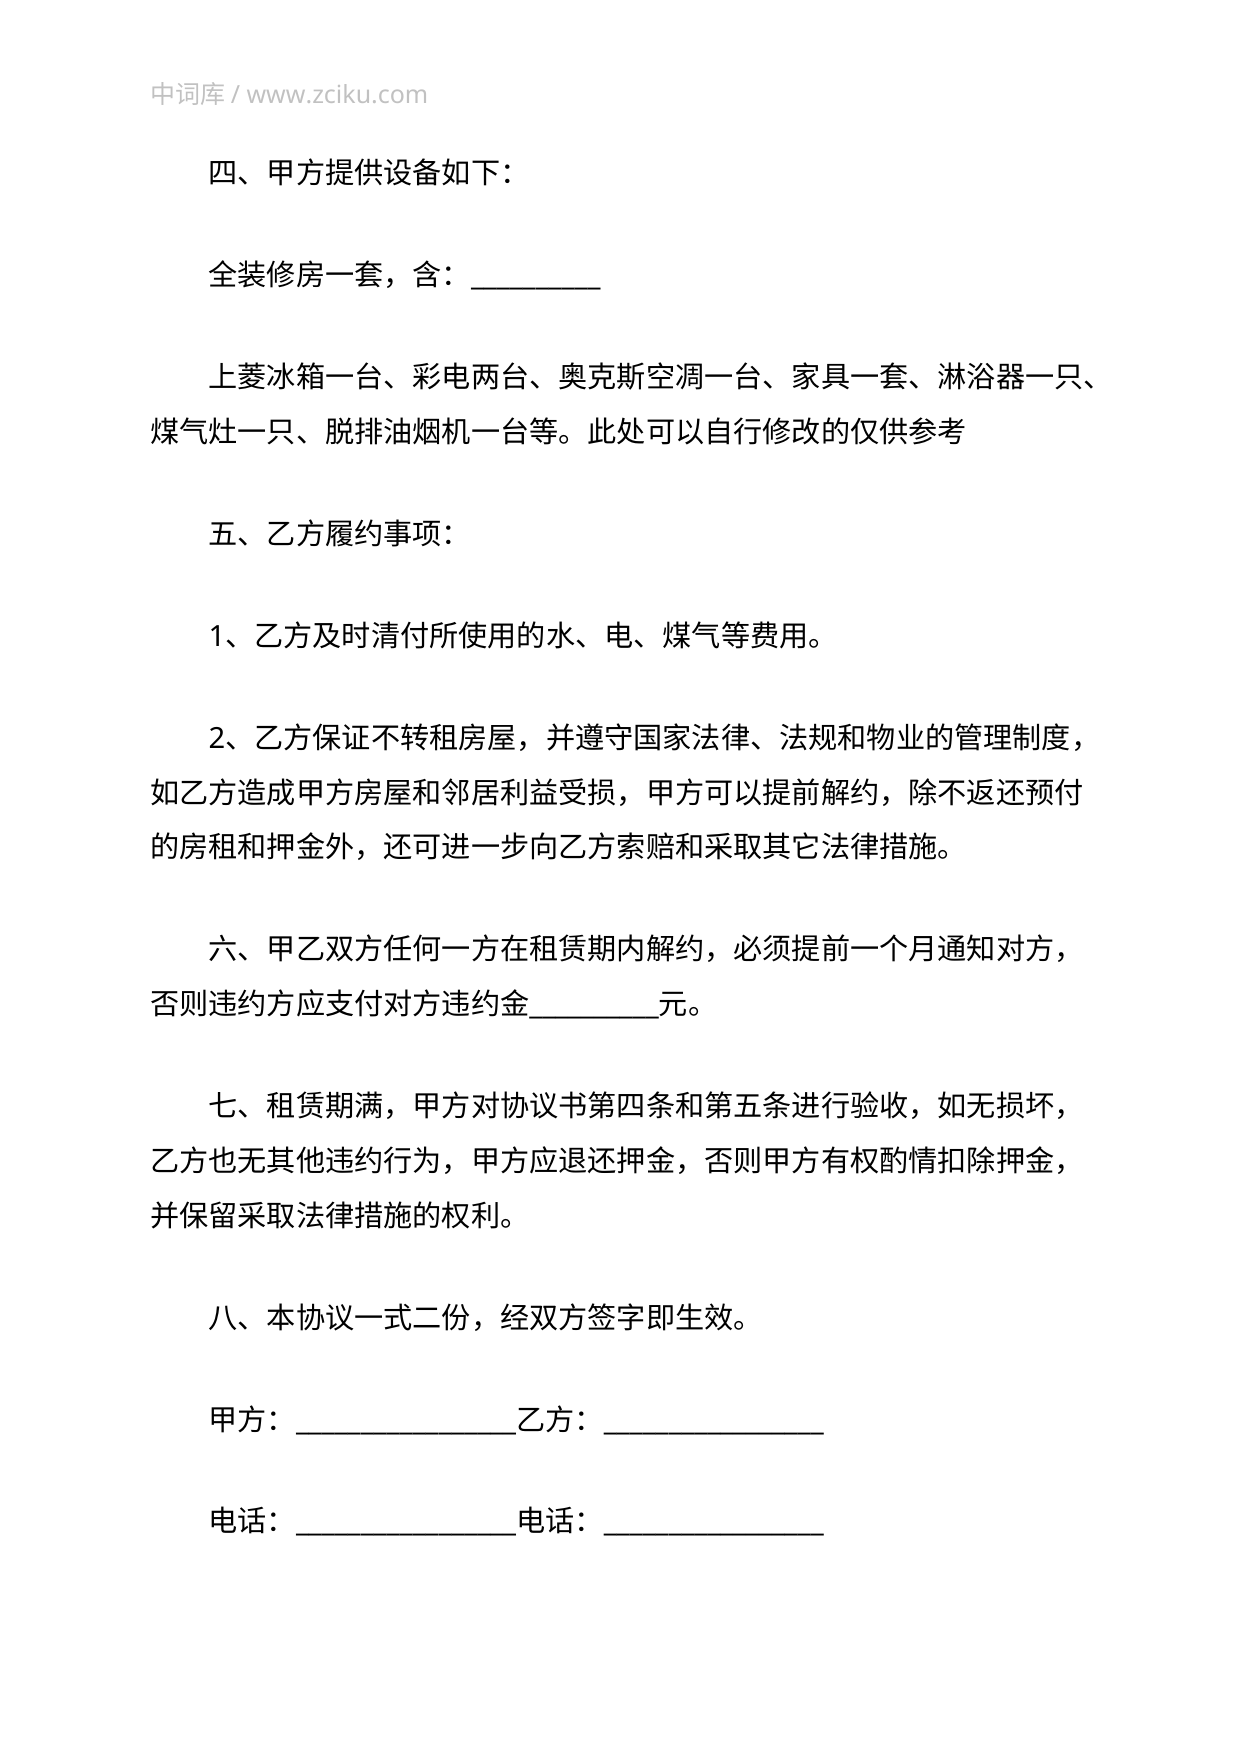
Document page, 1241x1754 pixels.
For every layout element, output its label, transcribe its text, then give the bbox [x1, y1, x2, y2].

text 甲方：_________________乙方：_________________ [150, 1396, 1090, 1438]
text 八、本协议一式二份，经双方签字即生效。 [150, 1294, 1090, 1337]
text 五、乙方履约事项： [150, 510, 1090, 553]
text 六、甲乙双方任何一方在租赁期内解约，必须提前一个月通知对方，否则违约方应支付对方违约金__________元。 [150, 926, 1090, 1023]
text 电话：_________________电话：_________________ [150, 1498, 1090, 1540]
text 上菱冰箱一台、彩电两台、奥克斯空凋一台、家具一套、淋浴器一只、煤气灶一只、脱排油烟机一台等。此处可以自行修改的仅供参考 [150, 354, 1090, 451]
text 全装修房一套，含：__________ [150, 252, 1090, 294]
text 1、乙方及时清付所使用的水、电、煤气等费用。 [150, 612, 1090, 654]
text 七、租赁期满，甲方对协议书第四条和第五条进行验收，如无损坏，乙方也无其他违约行为，甲方应退还押金，否则甲方有权酌情扣除押金，并保留采取法律措施的权利。 [150, 1083, 1090, 1235]
text 四、甲方提供设备如下： [150, 150, 1090, 192]
text 2、乙方保证不转租房屋，并遵守国家法律、法规和物业的管理制度，如乙方造成甲方房屋和邻居利益受损，甲方可以提前解约，除不返还预付的房租和押金外，还可进一步向乙方索赔和采取其它法律措施。 [150, 714, 1090, 866]
